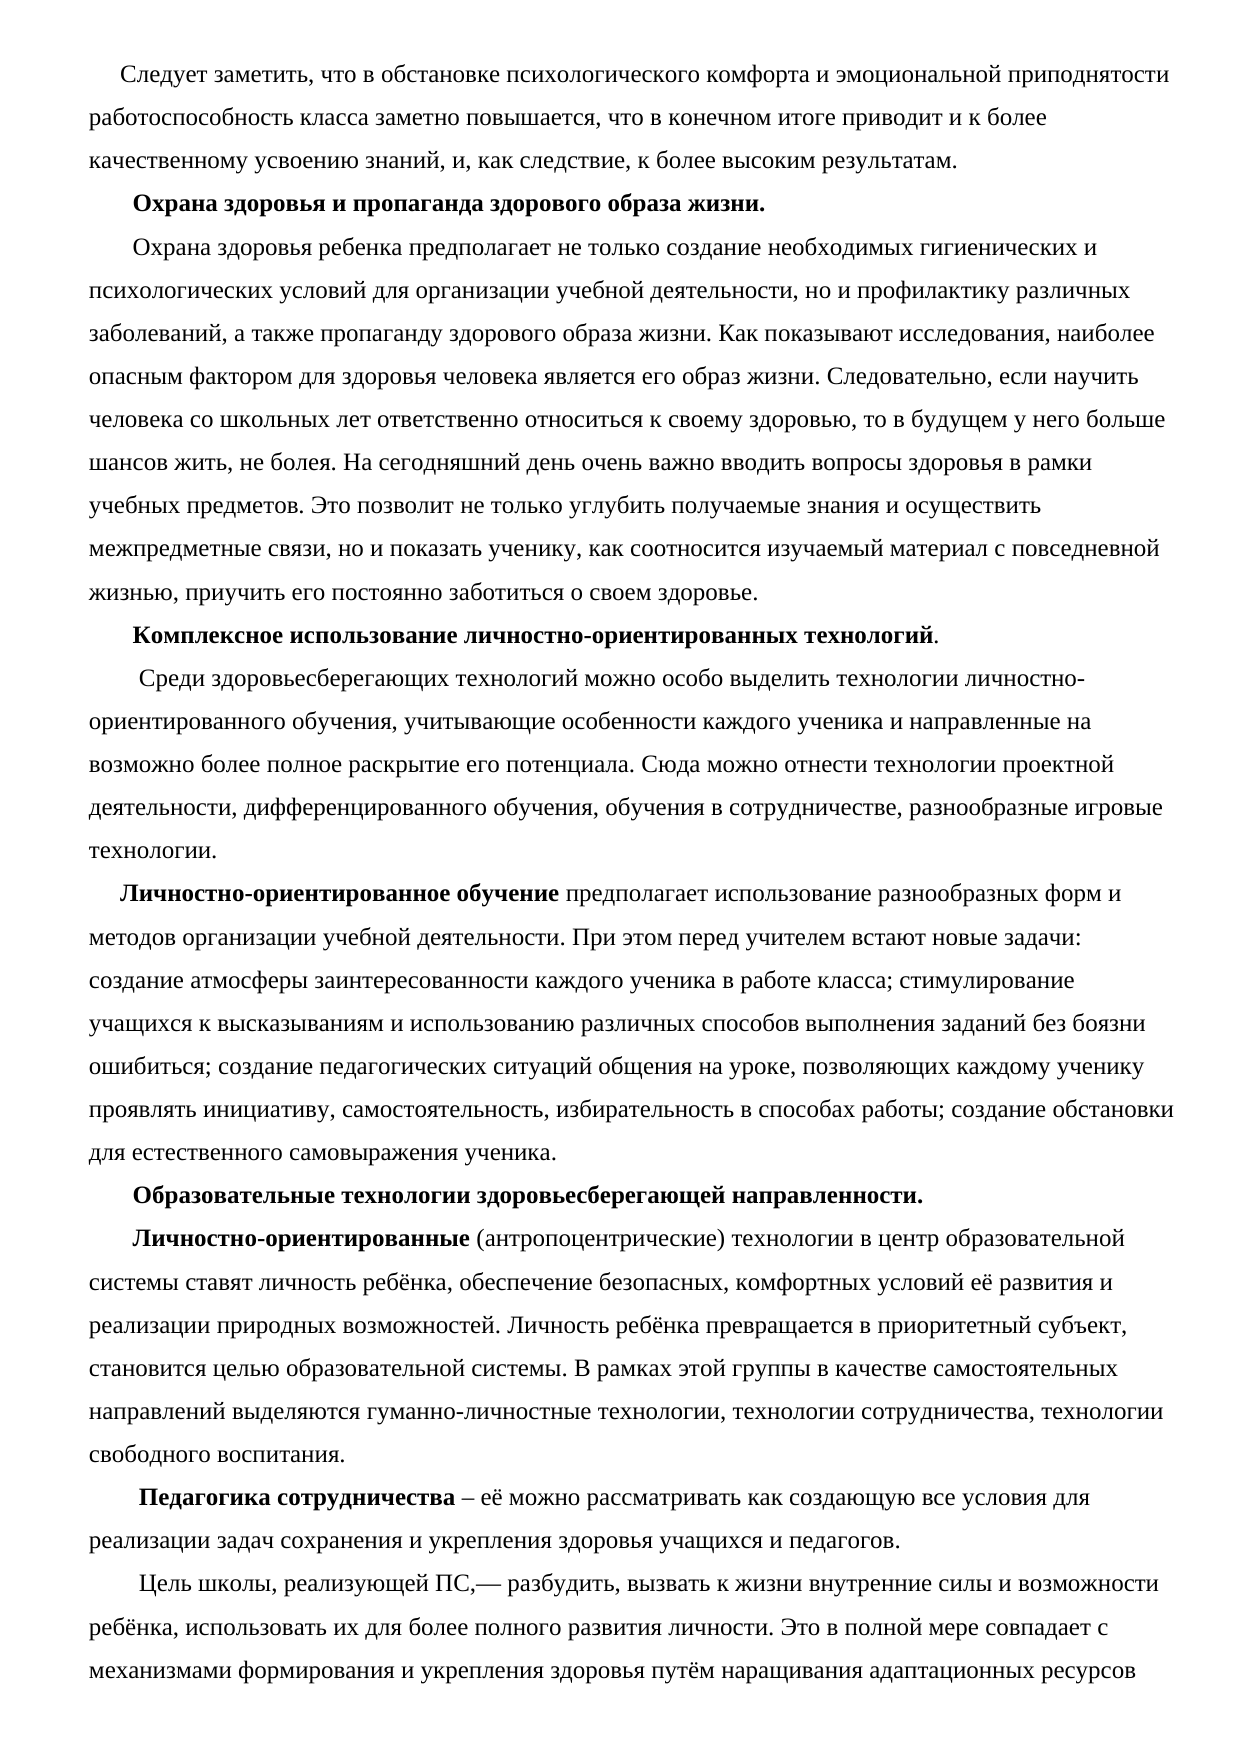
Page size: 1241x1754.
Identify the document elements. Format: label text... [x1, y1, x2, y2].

text Следует заметить, что в обстановке психологического комфорта и эмоциональной приподнятости работоспособность класса заметно повышается, что в конечном итоге приводит и к более качественному усвоению знаний, и, как следствие, к более высоким результатам. [89, 59, 1181, 174]
text Педагогика сотрудничества – её можно рассматривать как создающую все условия для реализации задач сохранения и укрепления здоровья учащихся и педагогов. [89, 1482, 1181, 1554]
text Личностно-ориентированное обучение предполагает использование разнообразных форм и методов организации учебной деятельности. При этом перед учителем встают новые задачи: создание атмосферы заинтересованности каждого ученика в работе класса; стимулирование учащихся к высказываниям и использованию различных способов выполнения заданий без боязни ошибиться; создание педагогических ситуаций общения на уроке, позволяющих каждому ученику проявлять инициативу, самостоятельность, избирательность в способах работы; создание обстановки для естественного самовыражения ученика. [89, 878, 1181, 1166]
text Образовательные технологии здоровьесберегающей направленности. [89, 1180, 1181, 1209]
text Охрана здоровья и пропаганда здорового образа жизни. [89, 188, 1181, 217]
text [89, 1568, 1181, 1683]
text Комплексное использование личностно-ориентированных технологий. [89, 620, 1181, 648]
text Среди здоровьесберегающих технологий можно особо выделить технологии личностно-ориентированного обучения, учитывающие особенности каждого ученика и направленные на возможно более полное раскрытие его потенциала. Сюда можно отнести технологии проектной деятельности, дифференцированного обучения, обучения в сотрудничестве, разнообразные игровые технологии. [89, 663, 1181, 864]
text Охрана здоровья ребенка предполагает не только создание необходимых гигиенических и психологических условий для организации учебной деятельности, но и профилактику различных заболеваний, а также пропаганду здорового образа жизни. Как показывают исследования, наиболее опасным фактором для здоровья человека является его образ жизни. Следовательно, если научить человека со школьных лет ответственно относиться к своему здоровью, то в будущем у него больше шансов жить, не болея. На сегодняшний день очень важно вводить вопросы здоровья в рамки учебных предметов. Это позволит не только углубить получаемые знания и осуществить межпредметные связи, но и показать ученику, как соотносится изучаемый материал с повседневной жизнью, приучить его постоянно заботиться о своем здоровье. [89, 232, 1181, 605]
text Личностно-ориентированные (антропоцентрические) технологии в центр образовательной системы ставят личность ребёнка, обеспечение безопасных, комфортных условий её развития и реализации природных возможностей. Личность ребёнка превращается в приоритетный субъект, становится целью образовательной системы. В рамках этой группы в качестве самостоятельных направлений выделяются гуманно-личностные технологии, технологии сотрудничества, технологии свободного воспитания. [89, 1223, 1181, 1468]
